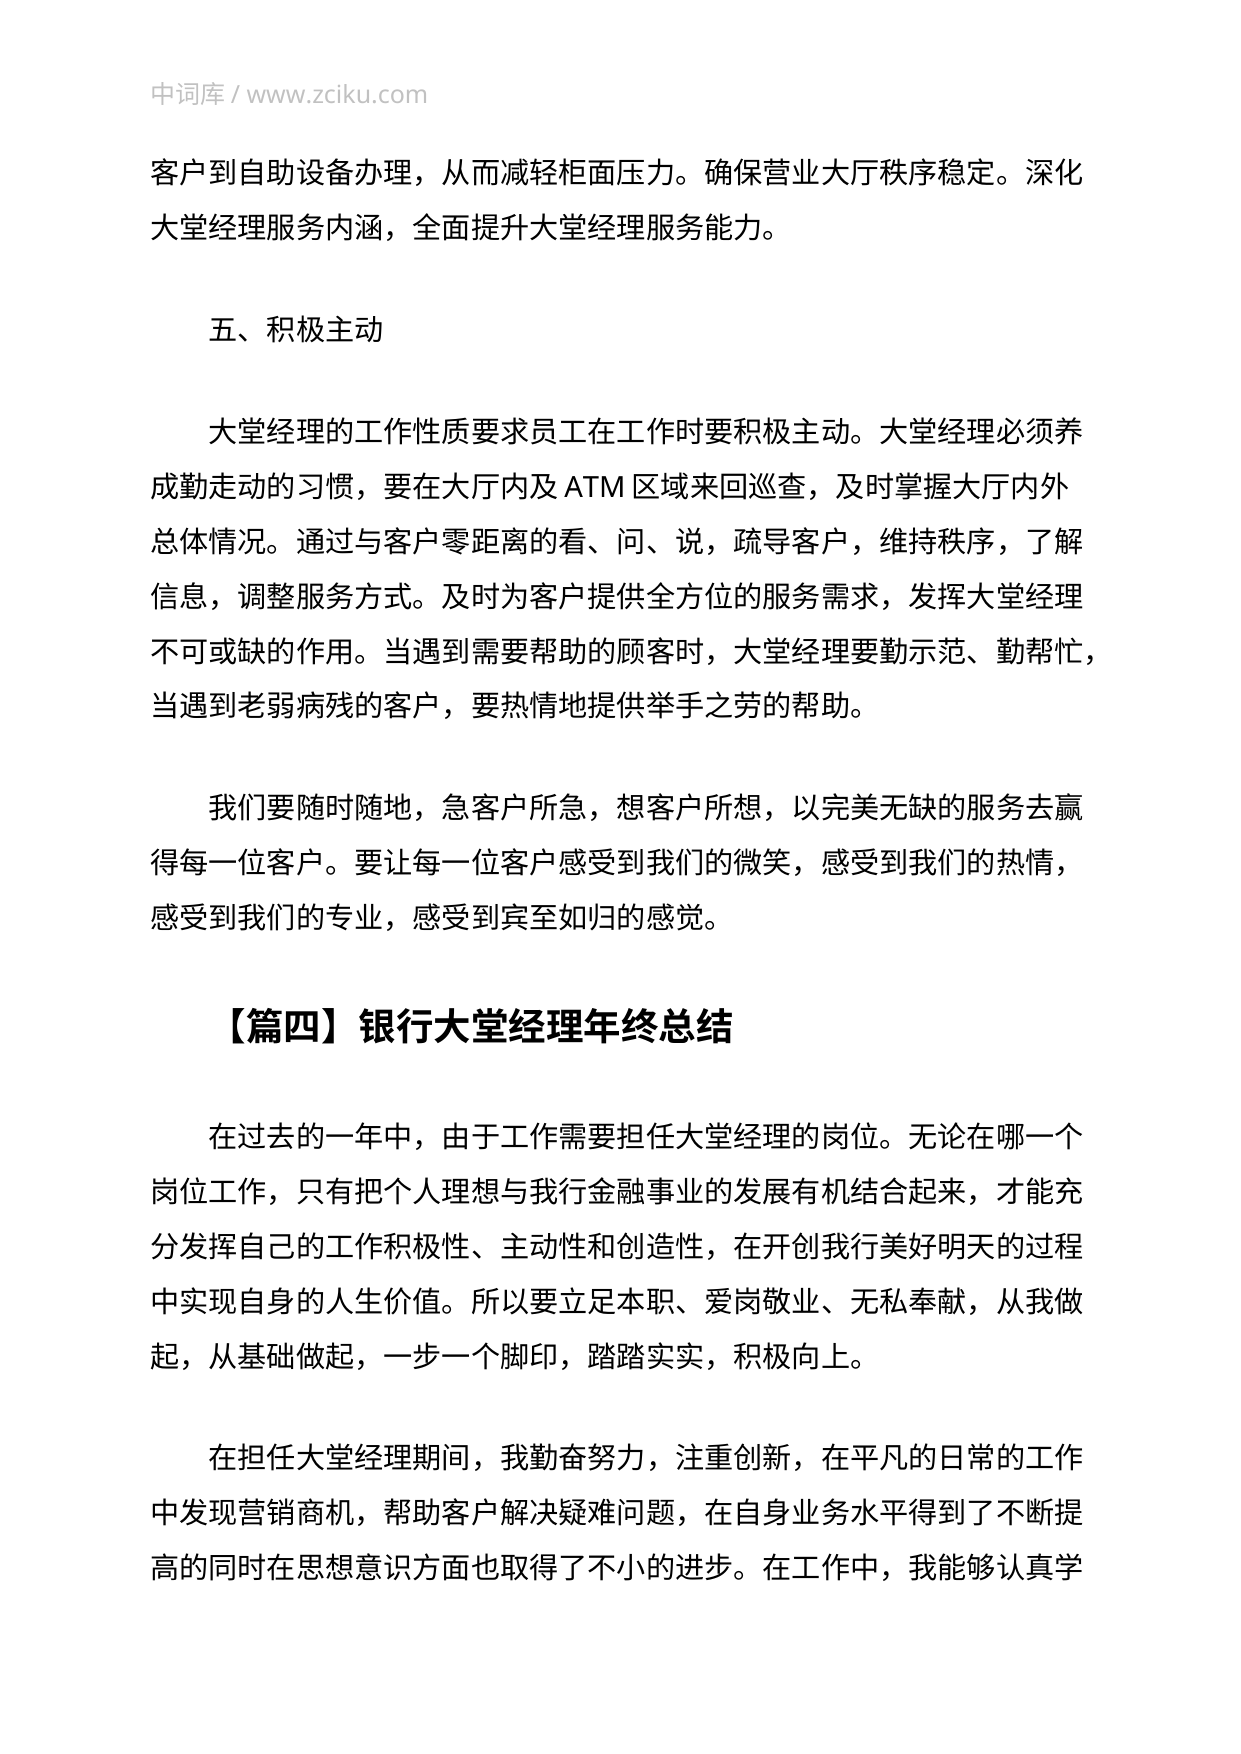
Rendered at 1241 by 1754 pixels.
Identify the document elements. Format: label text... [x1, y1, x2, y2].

text 在过去的一年中，由于工作需要担任大堂经理的岗位。无论在哪一个岗位工作，只有把个人理想与我行金融事业的发展有机结合起来，才能充分发挥自己的工作积极性、主动性和创造性，在开创我行美好明天的过程中实现自身的人生价值。所以要立足本职、爱岗敬业、无私奉献，从我做起，从基础做起，一步一个脚印，踏踏实实，积极向上。 [150, 1114, 1090, 1376]
text 大堂经理的工作性质要求员工在工作时要积极主动。大堂经理必须养成勤走动的习惯，要在大厅内及ATM区域来回巡查，及时掌握大厅内外总体情况。通过与客户零距离的看、问、说，疏导客户，维持秩序，了解信息，调整服务方式。及时为客户提供全方位的服务需求，发挥大堂经理不可或缺的作用。当遇到需要帮助的顾客时，大堂经理要勤示范、勤帮忙，当遇到老弱病残的客户，要热情地提供举手之劳的帮助。 [150, 408, 1090, 725]
text 我们要随时随地，急客户所急，想客户所想，以完美无缺的服务去赢得每一位客户。要让每一位客户感受到我们的微笑，感受到我们的热情，感受到我们的专业，感受到宾至如归的感觉。 [150, 785, 1090, 937]
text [150, 150, 1090, 247]
text 【篇四】银行大堂经理年终总结 [150, 996, 1090, 1051]
text 五、积极主动 [150, 307, 1090, 349]
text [150, 1435, 1090, 1587]
